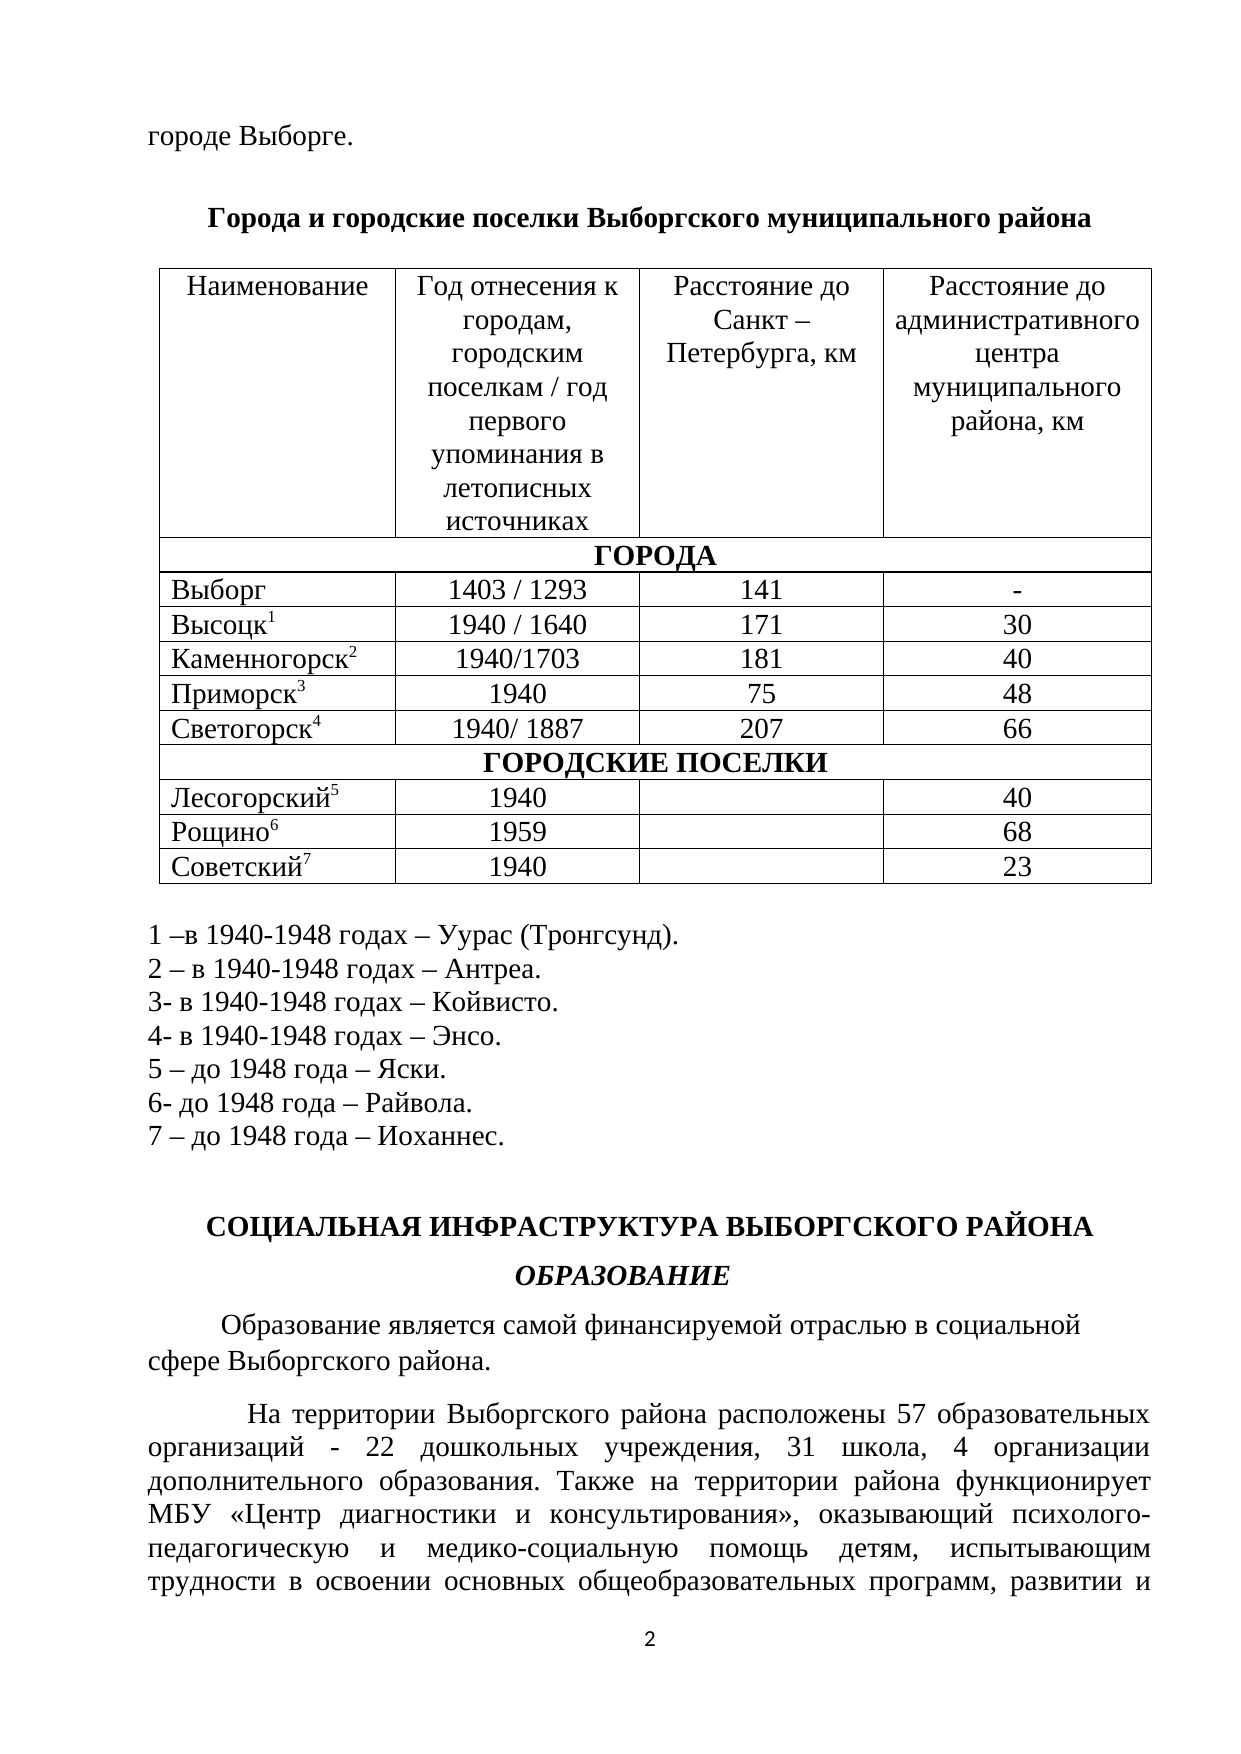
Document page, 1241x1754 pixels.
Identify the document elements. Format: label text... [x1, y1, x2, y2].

table_header Расстояние до Санкт – Петербурга, км [640, 269, 883, 537]
table_cell 207 [640, 711, 883, 744]
table_cell [640, 780, 883, 813]
table_cell 40 [884, 780, 1151, 813]
text СОЦИАЛЬНАЯ ИНФРАСТРУКТУРА ВЫБОРГСКОГО РАЙОНА [148, 1209, 1152, 1243]
table_cell [640, 815, 883, 848]
text ОБРАЗОВАНИЕ [148, 1258, 1152, 1292]
text 7 – до 1948 года – Иоханнес. [148, 1118, 1152, 1152]
text 1 –в 1940-1948 годах – Уурас (Тронгсунд). [148, 917, 1152, 951]
table_cell 141 [640, 573, 883, 606]
table_cell 75 [640, 676, 883, 710]
table_header Наименование [160, 269, 395, 537]
table_cell 1940 [396, 780, 639, 813]
table_cell Рощино6 [160, 815, 395, 848]
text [148, 118, 1152, 152]
table_cell 40 [884, 642, 1151, 675]
table_cell 181 [640, 642, 883, 675]
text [148, 1396, 1152, 1597]
table_cell ГОРОДА [160, 538, 1151, 571]
text Образование является самой финансируемой отраслью в социальной сфере Выборгского района. [148, 1307, 1152, 1377]
text 4- в 1940-1948 годах – Энсо. [148, 1018, 1152, 1051]
table_cell 1940 [396, 849, 639, 883]
text 2 – в 1940-1948 годах – Антреа. [148, 951, 1152, 984]
table_cell 1959 [396, 815, 639, 848]
table_cell Советский7 [160, 849, 395, 883]
table_cell Выборг [160, 573, 395, 606]
table_cell Лесогорский5 [160, 780, 395, 813]
table_cell - [884, 573, 1151, 606]
text Города и городские поселки Выборгского муниципального района [148, 200, 1152, 234]
table_cell ГОРОДСКИЕ ПОСЕЛКИ [160, 745, 1151, 779]
table_cell 68 [884, 815, 1151, 848]
table_header Год отнесения к городам, городским поселкам / год первого упоминания в летописных источниках [396, 269, 639, 537]
table_cell Приморск3 [160, 676, 395, 710]
table_cell Каменногорск2 [160, 642, 395, 675]
table_cell 171 [640, 607, 883, 641]
table_cell 1940/1703 [396, 642, 639, 675]
table_cell 1940 [396, 676, 639, 710]
table_header Расстояние до административного центра муниципального района, км [884, 269, 1151, 537]
table_cell 66 [884, 711, 1151, 744]
table_cell 1940/ 1887 [396, 711, 639, 744]
table_cell 23 [884, 849, 1151, 883]
text 5 – до 1948 года – Яски. [148, 1051, 1152, 1085]
text 6- до 1948 года – Райвола. [148, 1085, 1152, 1118]
text 3- в 1940-1948 годах – Койвисто. [148, 984, 1152, 1018]
table_cell 48 [884, 676, 1151, 710]
table_cell 30 [884, 607, 1151, 641]
table_cell Высоцк1 [160, 607, 395, 641]
table_cell 1940 / 1640 [396, 607, 639, 641]
table_cell Светогорск4 [160, 711, 395, 744]
table_cell [640, 849, 883, 883]
table_cell 1403 / 1293 [396, 573, 639, 606]
